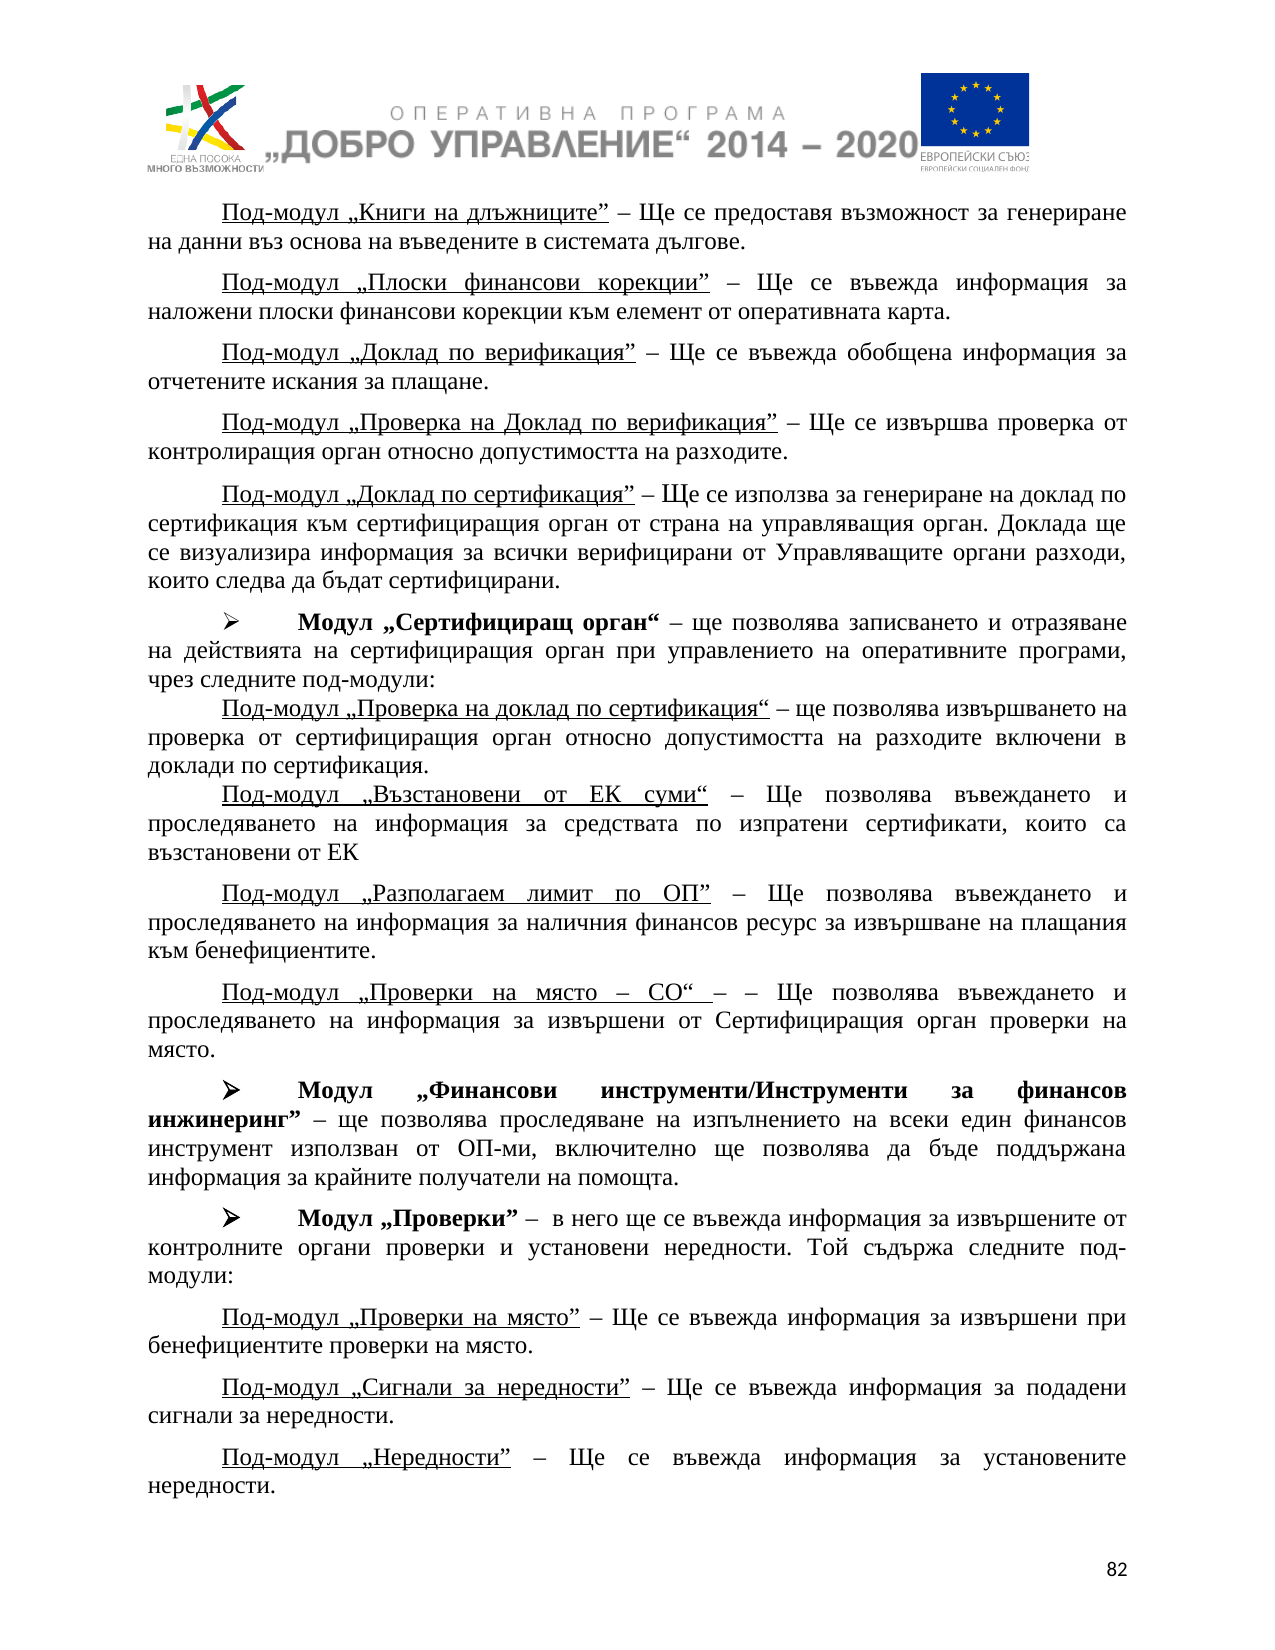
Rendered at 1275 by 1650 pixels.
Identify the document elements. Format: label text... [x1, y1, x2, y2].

text Под-модул „Възстановени от ЕК суми“ – Ще позволява въвеждането и проследяването на информация за средствата по изпратени сертификати, които са възстановени от ЕК [148, 779, 1127, 866]
picture [147, 73, 1030, 172]
text Под-модул „Разполагаем лимит по ОП” – Ще позволява въвеждането и проследяването на информация за наличния финансов ресурс за извършване на плащания към бенефициентите. [148, 878, 1127, 964]
text Под-модул „Проверки на място – СО“ – – Ще позволява въвеждането и проследяването на информация за извършени от Сертифициращия орган проверки на място. [148, 977, 1127, 1063]
text Под-модул „Сигнали за нередности” – Ще се въвежда информация за подадени сигнали за нередности. [148, 1372, 1127, 1429]
list Модул „Сертифициращ орган“ – ще позволява записването и отразяване на действията на сертифициращия орган при управлението на оперативните програми, чрез следните под-модули: [148, 607, 1127, 693]
text Под-модул „Плоски финансови корекции” – Ще се въвежда информация за наложени плоски финансови корекции към елемент от оперативната карта. [148, 267, 1127, 324]
text Под-модул „Нередности” – Ще се въвежда информация за установените нередности. [148, 1442, 1127, 1499]
text Под-модул „Проверки на място” – Ще се въвежда информация за извършени при бенефициентите проверки на място. [148, 1302, 1127, 1359]
text Под-модул „Доклад по сертификация” – Ще се използва за генериране на доклад по сертификация към сертифициращия орган от страна на управляващия орган. Доклада ще се визуализира информация за всички верифицирани от Управляващите органи разходи, които следва да бъдат сертифицирани. [148, 477, 1127, 594]
list Модул „Проверки” – в него ще се въвежда информация за извършените от контролните органи проверки и установени нередности. Той съдържа следните под-модули: [148, 1203, 1127, 1289]
text Под-модул „Проверка на Доклад по верификация” – Ще се извършва проверка от контролиращия орган относно допустимостта на разходите. [148, 407, 1127, 464]
text Под-модул „Книги на длъжниците” – Ще се предоставя възможност за генериране на данни въз основа на въведените в системата дългове. [148, 197, 1127, 254]
list Модул „Финансови инструменти/Инструменти за финансов инжинеринг” – ще позволява проследяване на изпълнението на всеки един финансов инструмент използван от ОП-ми, включително ще позволява да бъде поддържана информация за крайните получатели на помощта. [148, 1076, 1127, 1191]
text Под-модул „Проверка на доклад по сертификация“ – ще позволява извършването на проверка от сертифициращия орган относно допустимостта на разходите включени в доклади по сертификация. [148, 693, 1127, 779]
text Под-модул „Доклад по верификация” – Ще се въвежда обобщена информация за отчетените искания за плащане. [148, 337, 1127, 394]
